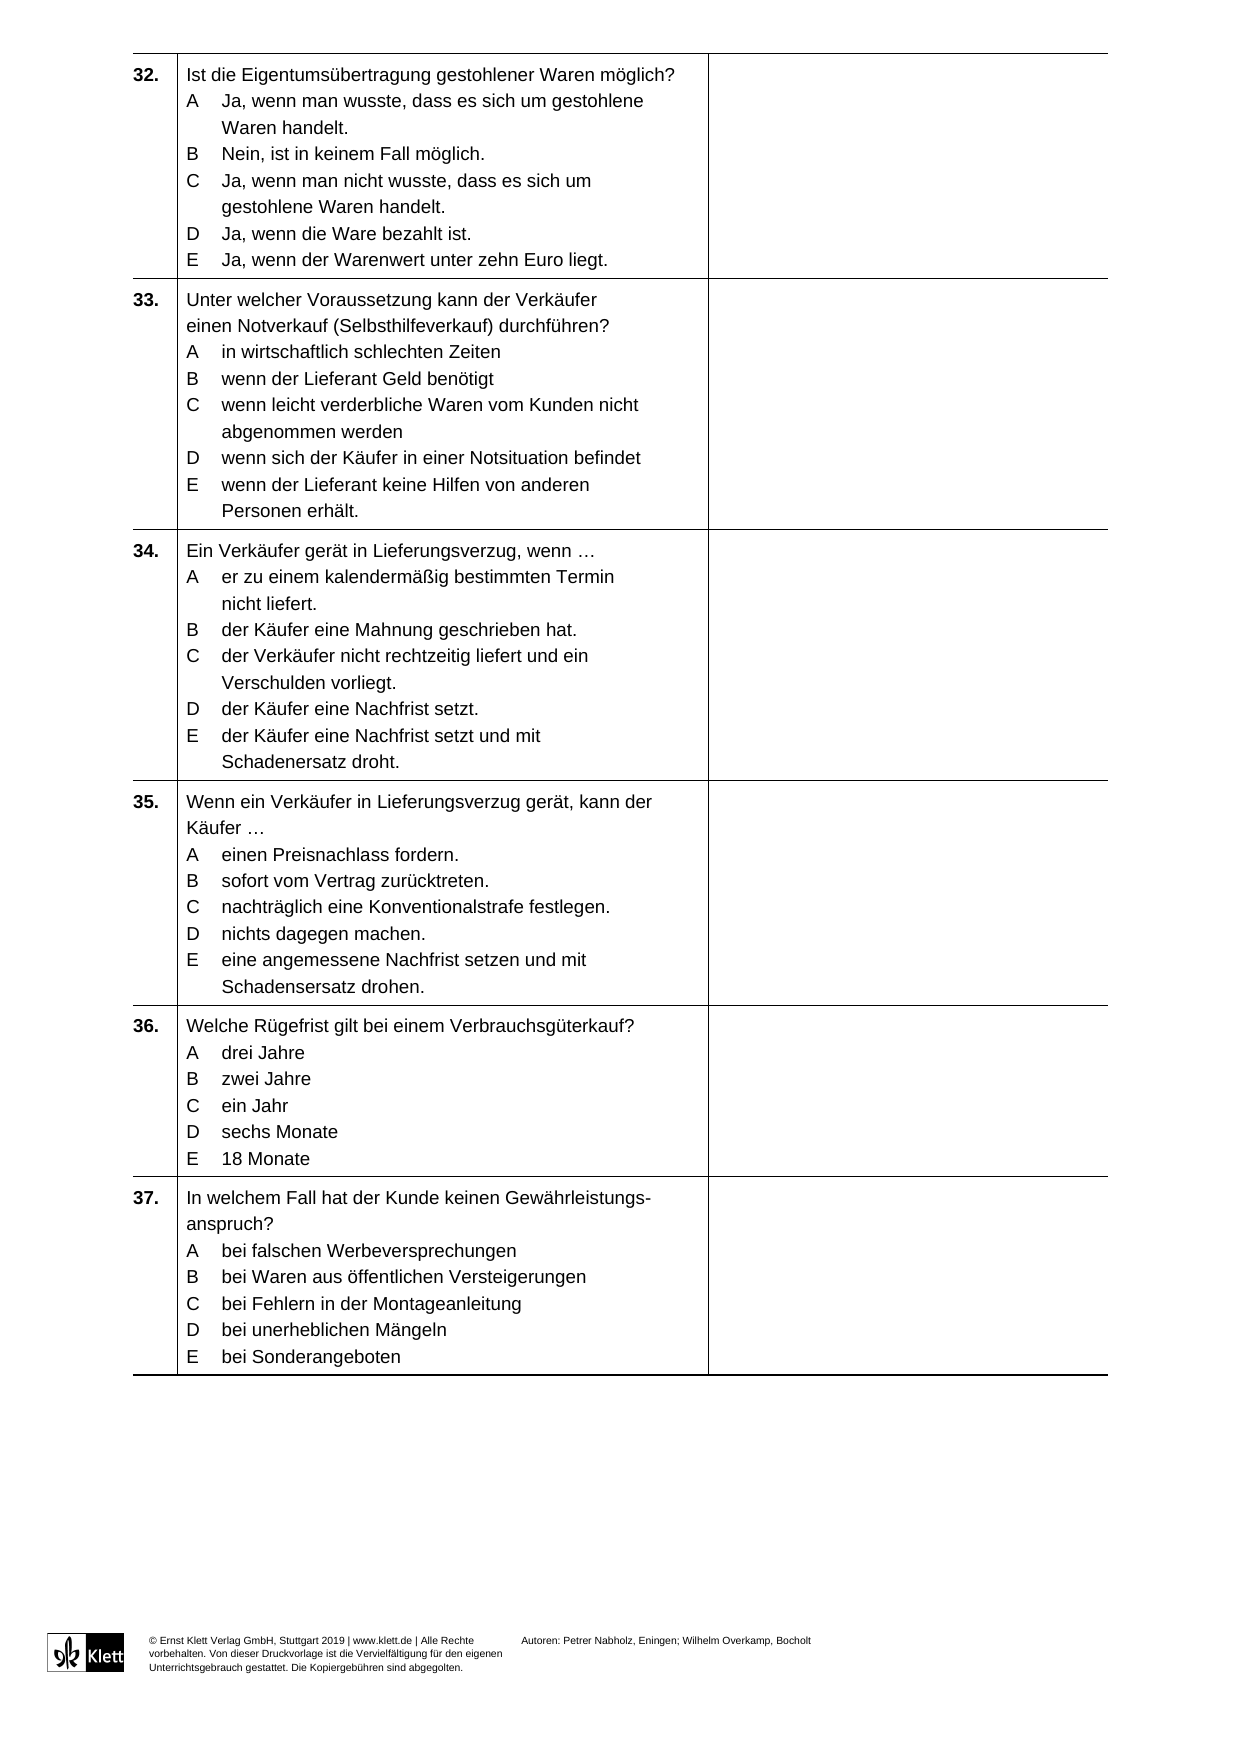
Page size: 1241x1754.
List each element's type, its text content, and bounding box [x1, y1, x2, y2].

table_cell 32. [133, 54, 177, 278]
table_cell Welche Rügefrist gilt bei einem Verbrauchsgüterkauf? A drei Jahre B zwei Jahre C ein Jahr D sechs Monate E 18 Monate [178, 1006, 708, 1176]
picture [47, 1633, 124, 1672]
table_cell [709, 1177, 1107, 1374]
table_cell [709, 279, 1107, 529]
table_cell 35. [133, 781, 177, 1004]
table_cell [709, 54, 1107, 278]
table_cell 37. [133, 1177, 177, 1374]
table_cell [709, 1006, 1107, 1176]
table_cell Wenn ein Verkäufer in Lieferungsverzug gerät, kann der Käufer … A einen Preisnachlass fordern. B sofort vom Vertrag zurücktreten. C nachträglich eine Konventionalstrafe festlegen. D nichts dagegen machen. E eine angemessene Nachfrist setzen und mit Schadensersatz drohen. [178, 781, 708, 1004]
table_cell Unter welcher Voraussetzung kann der Verkäufer einen Notverkauf (Selbsthilfeverkauf) durchführen? A in wirtschaftlich schlechten Zeiten B wenn der Lieferant Geld benötigt C wenn leicht verderbliche Waren vom Kunden nicht abgenommen werden D wenn sich der Käufer in einer Notsituation befindet E wenn der Lieferant keine Hilfen von anderen Personen erhält. [178, 279, 708, 529]
table_cell Ein Verkäufer gerät in Lieferungsverzug, wenn … A er zu einem kalendermäßig bestimmten Termin nicht liefert. B der Käufer eine Mahnung geschrieben hat. C der Verkäufer nicht rechtzeitig liefert und ein Verschulden vorliegt. D der Käufer eine Nachfrist setzt. E der Käufer eine Nachfrist setzt und mit Schadenersatz droht. [178, 530, 708, 780]
table_cell 33. [133, 279, 177, 529]
table_cell In welchem Fall hat der Kunde keinen Gewährleistungsanspruch? A bei falschen Werbeversprechungen B bei Waren aus öffentlichen Versteigerungen C bei Fehlern in der Montageanleitung D bei unerheblichen Mängeln E bei Sonderangeboten [178, 1177, 708, 1374]
table_cell 34. [133, 530, 177, 780]
table_cell Ist die Eigentumsübertragung gestohlener Waren möglich? A Ja, wenn man wusste, dass es sich um gestohlene Waren handelt. B Nein, ist in keinem Fall möglich. C Ja, wenn man nicht wusste, dass es sich um gestohlene Waren handelt. D Ja, wenn die Ware bezahlt ist. E Ja, wenn der Warenwert unter zehn Euro liegt. [178, 54, 708, 278]
table_cell [709, 530, 1107, 780]
table_cell 36. [133, 1006, 177, 1176]
table_cell [709, 781, 1107, 1004]
